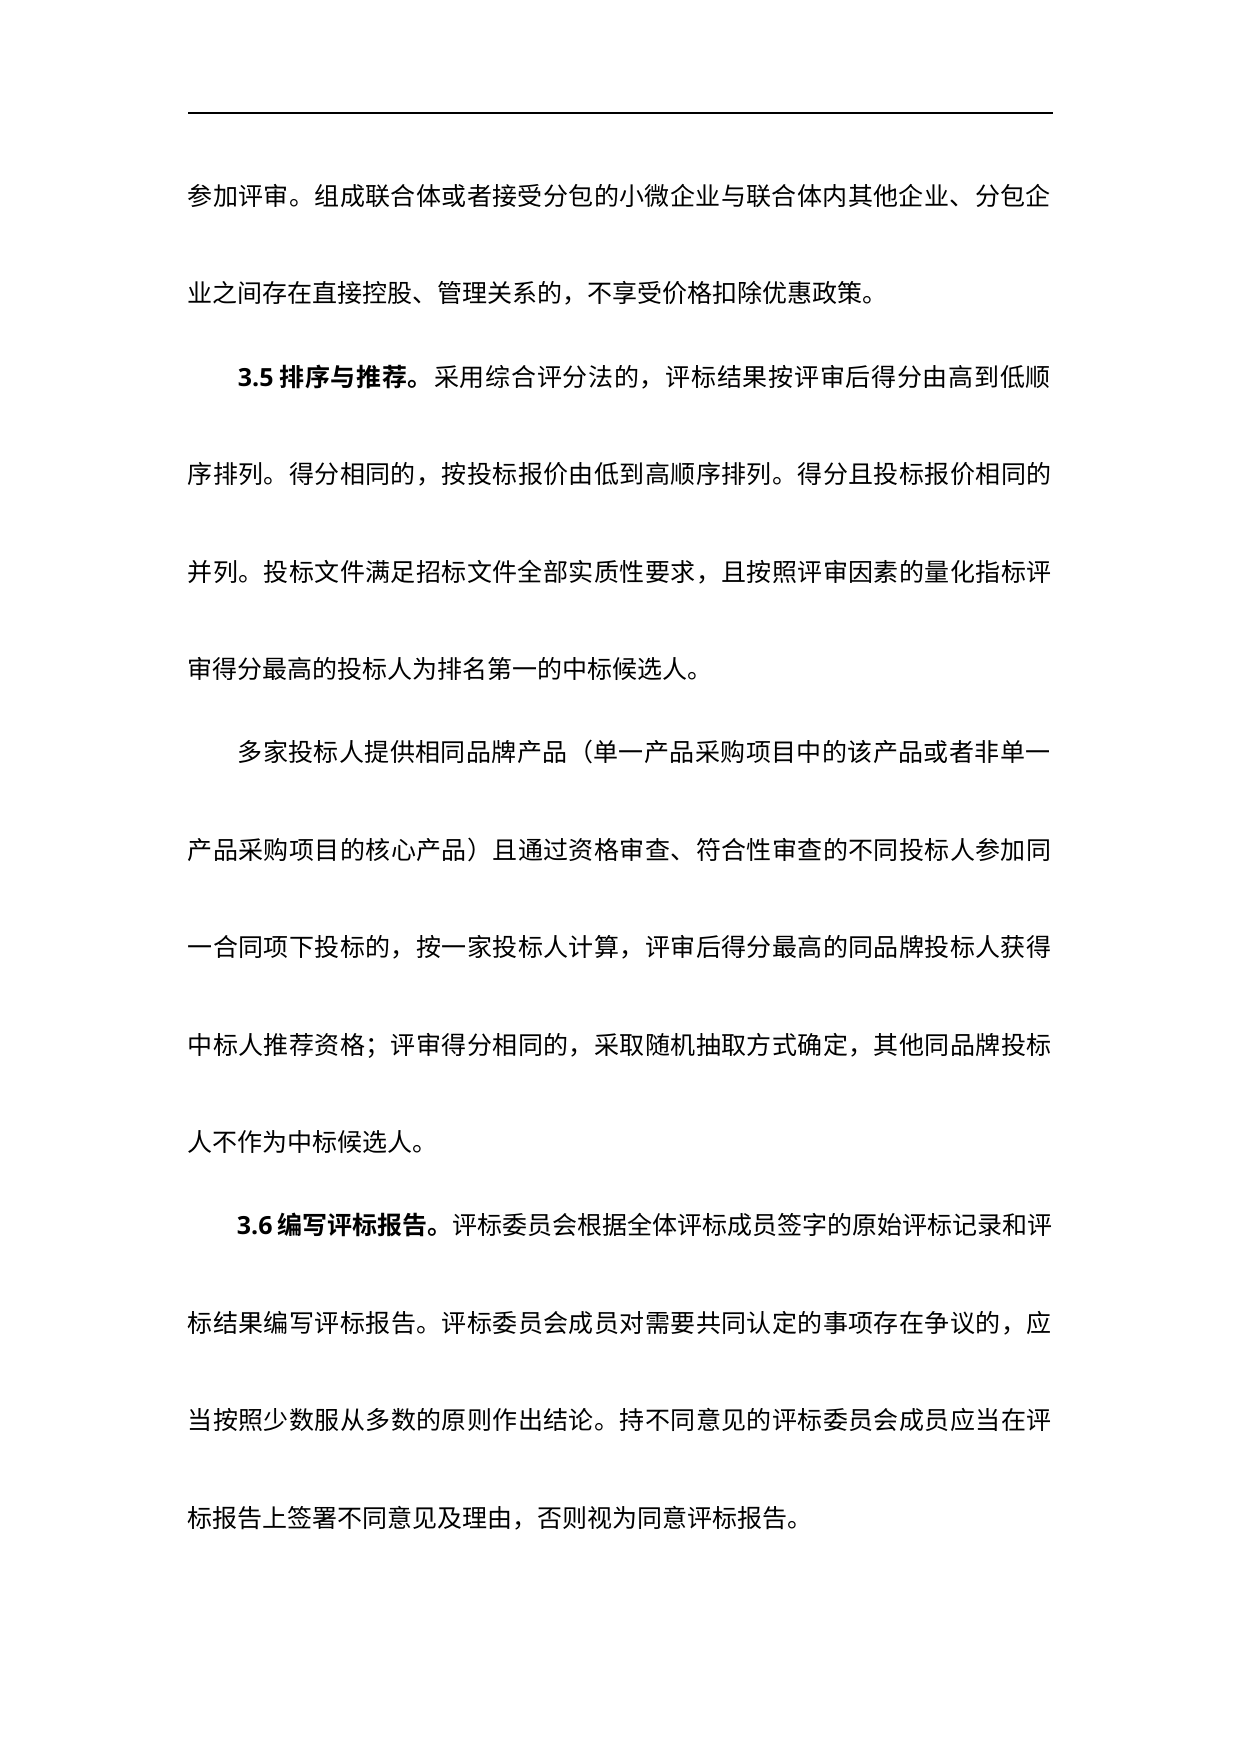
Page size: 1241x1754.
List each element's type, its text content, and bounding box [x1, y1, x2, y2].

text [187, 162, 1053, 324]
text 3.6编写评标报告。评标委员会根据全体评标成员签字的原始评标记录和评标结果编写评标报告。评标委员会成员对需要共同认定的事项存在争议的，应当按照少数服从多数的原则作出结论。持不同意见的评标委员会成员应当在评标报告上签署不同意见及理由，否则视为同意评标报告。 [187, 1191, 1053, 1549]
text 3.5排序与推荐。采用综合评分法的，评标结果按评审后得分由高到低顺序排列。得分相同的，按投标报价由低到高顺序排列。得分且投标报价相同的并列。投标文件满足招标文件全部实质性要求，且按照评审因素的量化指标评审得分最高的投标人为排名第一的中标候选人。 [187, 343, 1053, 700]
text 多家投标人提供相同品牌产品（单一产品采购项目中的该产品或者非单一产品采购项目的核心产品）且通过资格审查、符合性审查的不同投标人参加同一合同项下投标的，按一家投标人计算，评审后得分最高的同品牌投标人获得中标人推荐资格；评审得分相同的，采取随机抽取方式确定，其他同品牌投标人不作为中标候选人。 [187, 718, 1053, 1173]
